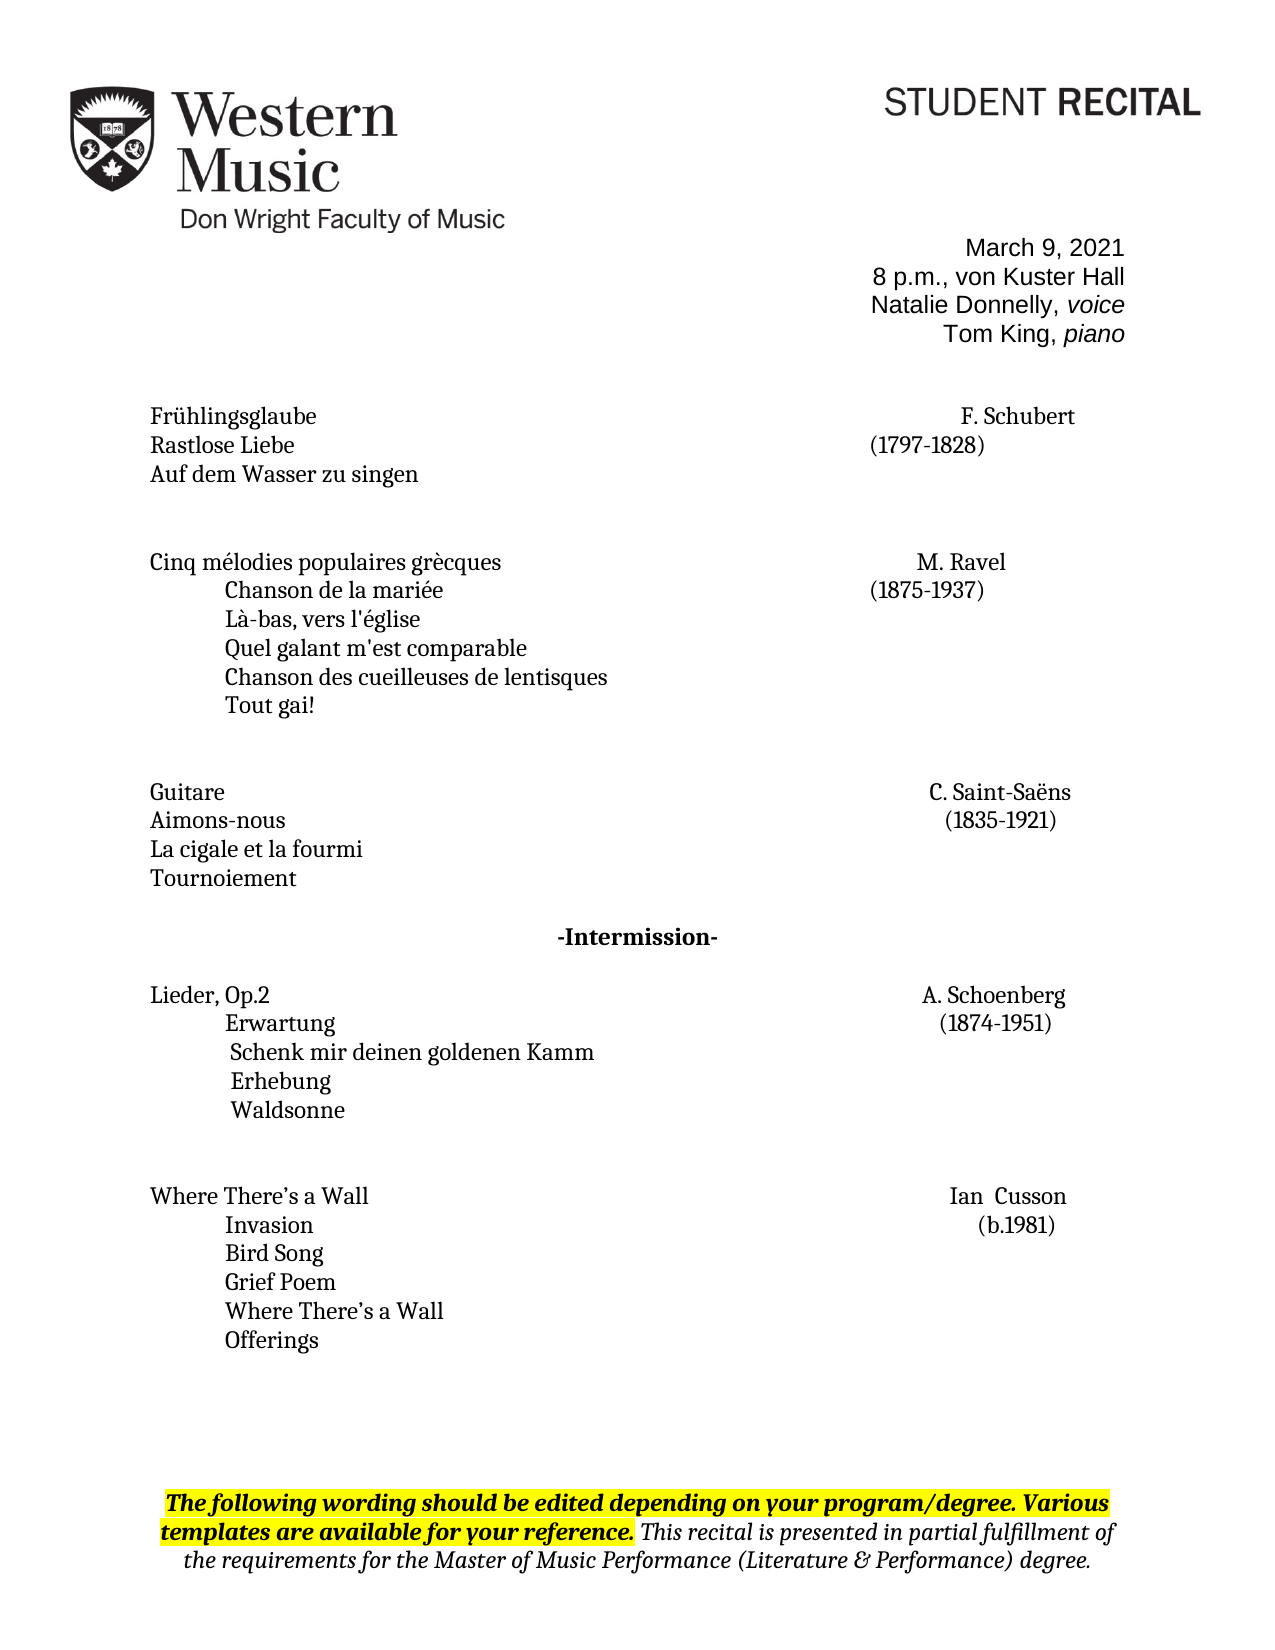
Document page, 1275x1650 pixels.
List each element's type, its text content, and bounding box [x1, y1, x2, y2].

text Tom King, piano [150, 319, 1125, 348]
text Invasion (b.1981) [225, 1211, 1153, 1239]
text Erwartung (1874-1951) [150, 1009, 1134, 1038]
text Offerings [225, 1326, 1153, 1354]
text Grief Poem [225, 1268, 1153, 1297]
text Frühlingsglaube F. Schubert [150, 402, 1125, 431]
text La cigale et la fourmi [150, 835, 1125, 864]
text -Intermission- [150, 923, 1125, 952]
text Cinq mélodies populaires grècques M. Ravel [150, 548, 1125, 576]
text Tournoiement [150, 864, 1125, 893]
text Waldsonne [150, 1096, 1134, 1124]
text Là-bas, vers l'église [150, 605, 1125, 634]
text Rastlose Liebe (1797-1828) [150, 431, 1125, 459]
text Where There’s a Wall [225, 1297, 1153, 1326]
picture [70, 68, 1233, 233]
text Chanson des cueilleuses de lentisques [150, 663, 1125, 691]
text 8 p.m., von Kuster Hall [150, 262, 1125, 290]
text Bird Song [225, 1239, 1153, 1268]
text Chanson de la mariée (1875-1937) [150, 576, 1125, 605]
text Auf dem Wasser zu singen [150, 459, 1125, 488]
text Lieder, Op.2 A. Schoenberg [150, 981, 1134, 1009]
text Guitare C. Saint-Saëns [150, 778, 1125, 806]
text Quel galant m'est comparable [150, 634, 1125, 663]
text Schenk mir deinen goldenen Kamm [150, 1038, 1134, 1067]
text Where There’s a Wall Ian Cusson [150, 1182, 1153, 1211]
text Tout gai! [150, 691, 1125, 720]
text Aimons-nous (1835-1921) [150, 806, 1125, 835]
text March 9, 2021 [150, 150, 1125, 262]
text Natalie Donnelly, voice [150, 290, 1125, 319]
text Erhebung [150, 1067, 1134, 1096]
